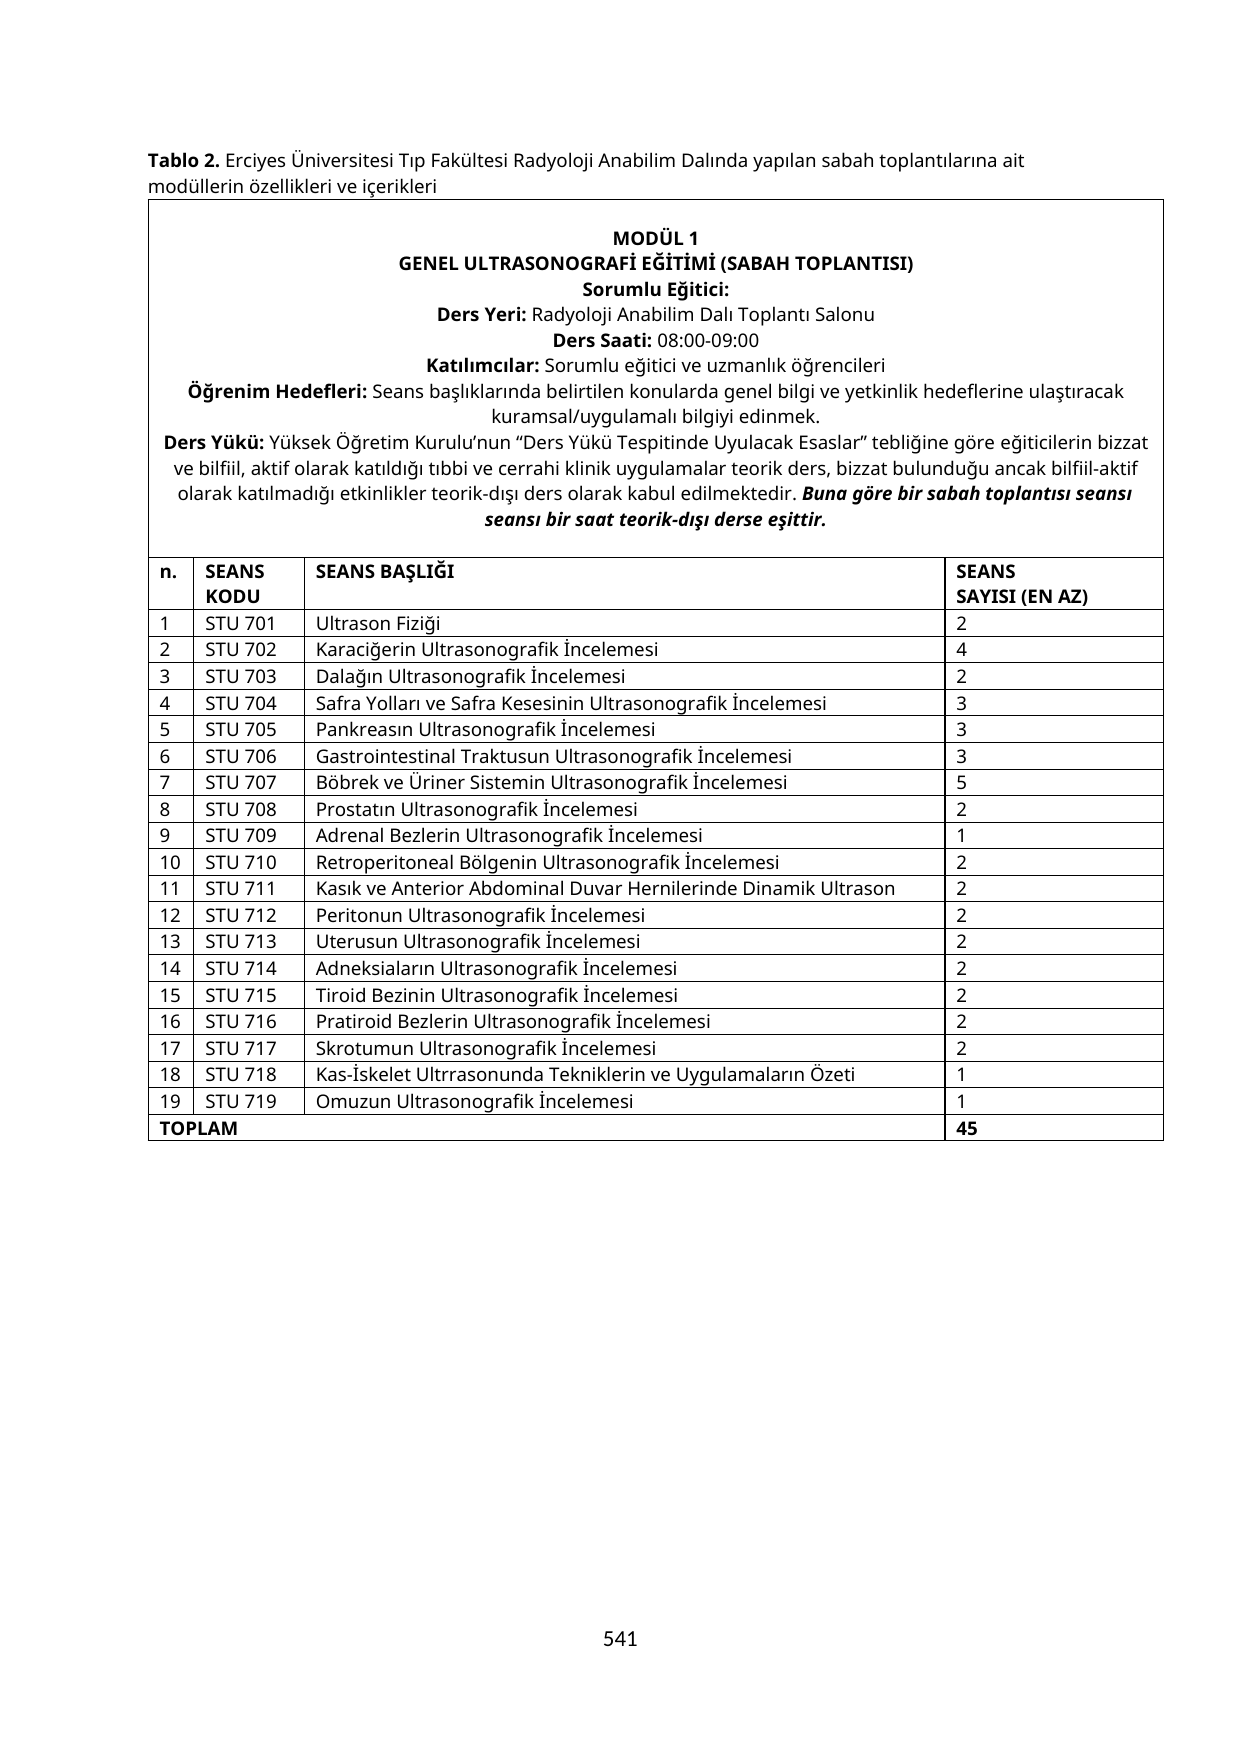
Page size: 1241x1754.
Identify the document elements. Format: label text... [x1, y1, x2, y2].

table_cell SEANS BAŞLIĞI [305, 558, 944, 609]
table_cell 4 [149, 690, 193, 715]
table_cell 5 [149, 716, 193, 742]
table_cell 15 [149, 982, 193, 1007]
table_cell 2 [946, 929, 1163, 954]
table_cell STU 714 [194, 955, 304, 981]
table_cell 2 [149, 637, 193, 662]
table_cell STU 719 [194, 1088, 304, 1114]
table_cell 2 [946, 982, 1163, 1007]
table_cell 13 [149, 929, 193, 954]
table_cell Pankreasın Ultrasonografik İncelemesi [305, 716, 944, 742]
table_cell 12 [149, 902, 193, 928]
table_cell TOPLAM [149, 1115, 944, 1140]
table_cell Ultrason Fiziği [305, 610, 944, 636]
text Tablo 2. Erciyes Üniversitesi Tıp Fakültesi Radyoloji Anabilim Dalında yapılan sabah toplantılarına ait modüllerin özellikleri ve içerikleri [148, 148, 1093, 199]
table_cell STU 712 [194, 902, 304, 928]
table_cell SEANS KODU [194, 558, 304, 609]
table_cell 8 [149, 796, 193, 822]
table_cell 3 [946, 690, 1163, 715]
table_cell 1 [946, 1062, 1163, 1087]
table_cell STU 710 [194, 849, 304, 875]
table_cell 2 [946, 876, 1163, 901]
table_cell Kas-İskelet Ultrrasonunda Tekniklerin ve Uygulamaların Özeti [305, 1062, 944, 1087]
table_cell Tiroid Bezinin Ultrasonografik İncelemesi [305, 982, 944, 1007]
table_cell Pratiroid Bezlerin Ultrasonografik İncelemesi [305, 1009, 944, 1034]
table_cell 1 [149, 610, 193, 636]
table_cell 18 [149, 1062, 193, 1087]
table_cell STU 706 [194, 743, 304, 768]
table_cell Karaciğerin Ultrasonografik İncelemesi [305, 637, 944, 662]
table_cell 5 [946, 770, 1163, 795]
table_cell Safra Yolları ve Safra Kesesinin Ultrasonografik İncelemesi [305, 690, 944, 715]
table_cell 3 [946, 743, 1163, 768]
table_cell 16 [149, 1009, 193, 1034]
table_cell 2 [946, 849, 1163, 875]
table_cell 2 [946, 796, 1163, 822]
table_cell 10 [149, 849, 193, 875]
table_cell 1 [946, 823, 1163, 848]
table_cell STU 704 [194, 690, 304, 715]
table_cell 7 [149, 770, 193, 795]
table_cell STU 711 [194, 876, 304, 901]
table_cell 3 [946, 716, 1163, 742]
table_cell 14 [149, 955, 193, 981]
table_cell 11 [149, 876, 193, 901]
table_cell STU 713 [194, 929, 304, 954]
table_cell 17 [149, 1035, 193, 1061]
table_cell STU 717 [194, 1035, 304, 1061]
table_cell Uterusun Ultrasonografik İncelemesi [305, 929, 944, 954]
table_cell Retroperitoneal Bölgenin Ultrasonografik İncelemesi [305, 849, 944, 875]
table_cell 6 [149, 743, 193, 768]
table_cell STU 701 [194, 610, 304, 636]
table_cell 2 [946, 955, 1163, 981]
table_cell Prostatın Ultrasonografik İncelemesi [305, 796, 944, 822]
table_cell 45 [946, 1115, 1163, 1140]
table_cell Omuzun Ultrasonografik İncelemesi [305, 1088, 944, 1114]
table_cell STU 709 [194, 823, 304, 848]
table_cell Kasık ve Anterior Abdominal Duvar Hernilerinde Dinamik Ultrason [305, 876, 944, 901]
table_cell STU 716 [194, 1009, 304, 1034]
table_cell Peritonun Ultrasonografik İncelemesi [305, 902, 944, 928]
table_cell 1 [946, 1088, 1163, 1114]
table_cell 2 [946, 902, 1163, 928]
table_cell 2 [946, 1009, 1163, 1034]
table_header MODÜL 1 GENEL ULTRASONOGRAFİ EĞİTİMİ (SABAH TOPLANTISI) Sorumlu Eğitici: Ders Yeri: Radyoloji Anabilim Dalı Toplantı Salonu Ders Saati: 08:00-09:00 Katılımcılar: Sorumlu eğitici ve uzmanlık öğrencileri Öğrenim Hedefleri: Seans başlıklarında belirtilen konularda genel bilgi ve yetkinlik hedeflerine ulaştıracak kuramsal/uygulamalı bilgiyi edinmek. Ders Yükü: Yüksek Öğretim Kurulu’nun “Ders Yükü Tespitinde Uyulacak Esaslar” tebliğine göre eğiticilerin bizzat ve bilfiil, aktif olarak katıldığı tıbbi ve cerrahi klinik uygulamalar teorik ders, bizzat bulunduğu ancak bilfiil-aktif olarak katılmadığı etkinlikler teorik-dışı ders olarak kabul edilmektedir. Buna göre bir sabah toplantısı seansı seansı bir saat teorik-dışı derse eşittir. [149, 200, 1163, 557]
table_cell STU 707 [194, 770, 304, 795]
table_cell 2 [946, 1035, 1163, 1061]
table_cell Adrenal Bezlerin Ultrasonografik İncelemesi [305, 823, 944, 848]
table_cell Skrotumun Ultrasonografik İncelemesi [305, 1035, 944, 1061]
table_cell 4 [946, 637, 1163, 662]
table_cell SEANS SAYISI (EN AZ) [946, 558, 1163, 609]
table_cell Adneksiaların Ultrasonografik İncelemesi [305, 955, 944, 981]
table_cell STU 708 [194, 796, 304, 822]
table_cell STU 705 [194, 716, 304, 742]
table_cell 19 [149, 1088, 193, 1114]
table_cell STU 702 [194, 637, 304, 662]
table_cell n. [149, 558, 193, 609]
table_cell Dalağın Ultrasonografik İncelemesi [305, 663, 944, 689]
table_cell Böbrek ve Üriner Sistemin Ultrasonografik İncelemesi [305, 770, 944, 795]
table_cell STU 718 [194, 1062, 304, 1087]
table_cell 2 [946, 610, 1163, 636]
table_cell 2 [946, 663, 1163, 689]
table_cell 9 [149, 823, 193, 848]
table_cell 3 [149, 663, 193, 689]
table_cell Gastrointestinal Traktusun Ultrasonografik İncelemesi [305, 743, 944, 768]
table_cell STU 715 [194, 982, 304, 1007]
table_cell STU 703 [194, 663, 304, 689]
